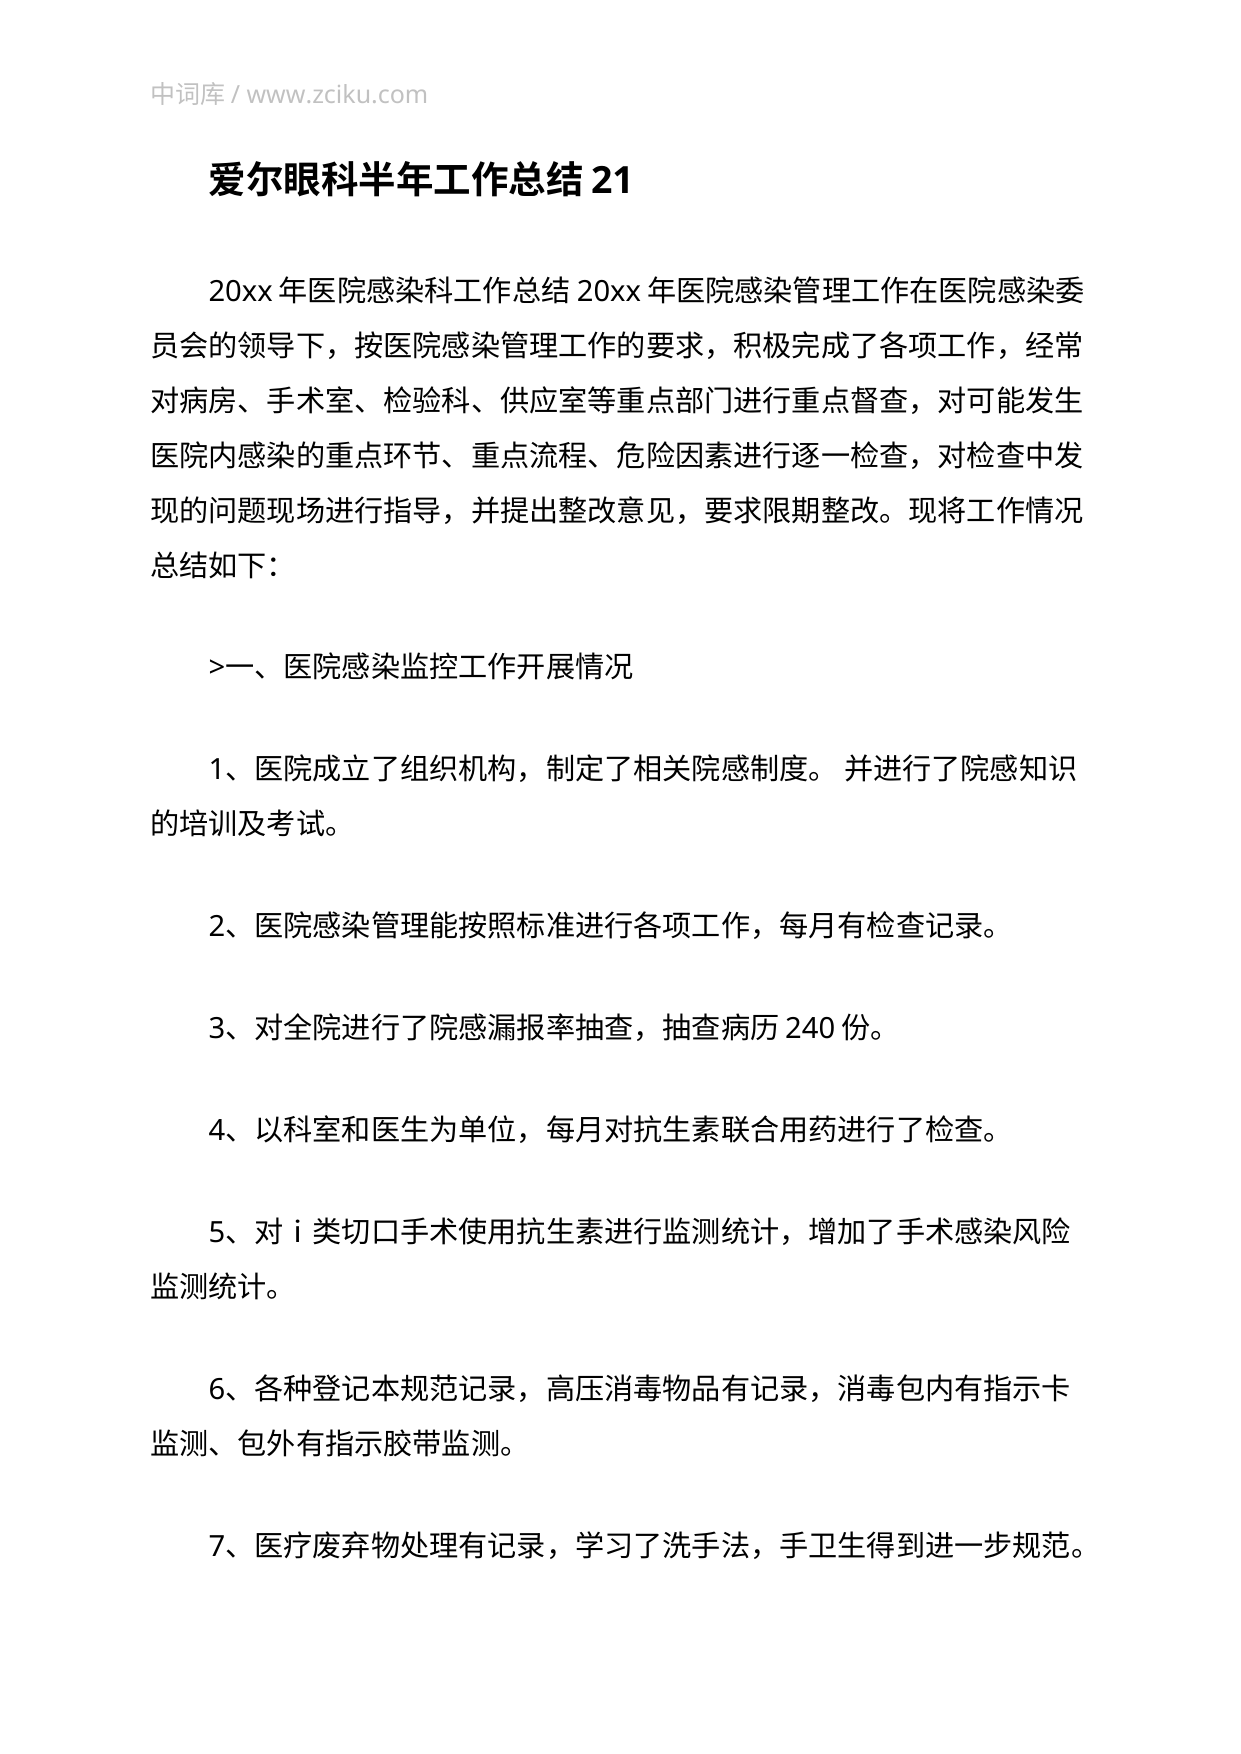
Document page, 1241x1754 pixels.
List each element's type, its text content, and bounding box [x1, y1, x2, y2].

text 爱尔眼科半年工作总结21 [150, 150, 1090, 204]
text 5、对ⅰ类切口手术使用抗生素进行监测统计，增加了手术感染风险监测统计。 [150, 1209, 1090, 1306]
text 3、对全院进行了院感漏报率抽查，抽查病历240份。 [150, 1005, 1090, 1047]
text 2、医院感染管理能按照标准进行各项工作，每月有检查记录。 [150, 903, 1090, 945]
text >一、医院感染监控工作开展情况 [150, 644, 1090, 686]
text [150, 1522, 1090, 1564]
text 4、以科室和医生为单位，每月对抗生素联合用药进行了检查。 [150, 1107, 1090, 1149]
text 20xx年医院感染科工作总结 20xx年医院感染管理工作在医院感染委员会的领导下，按医院感染管理工作的要求，积极完成了各项工作，经常对病房、手术室、检验科、供应室等重点部门进行重点督查，对可能发生医院内感染的重点环节、重点流程、危险因素进行逐一检查，对检查中发现的问题现场进行指导，并提出整改意见，要求限期整改。现将工作情况总结如下： [150, 268, 1090, 584]
text 1、医院成立了组织机构，制定了相关院感制度。 并进行了院感知识的培训及考试。 [150, 746, 1090, 843]
text 6、各种登记本规范记录，高压消毒物品有记录，消毒包内有指示卡监测、包外有指示胶带监测。 [150, 1365, 1090, 1463]
